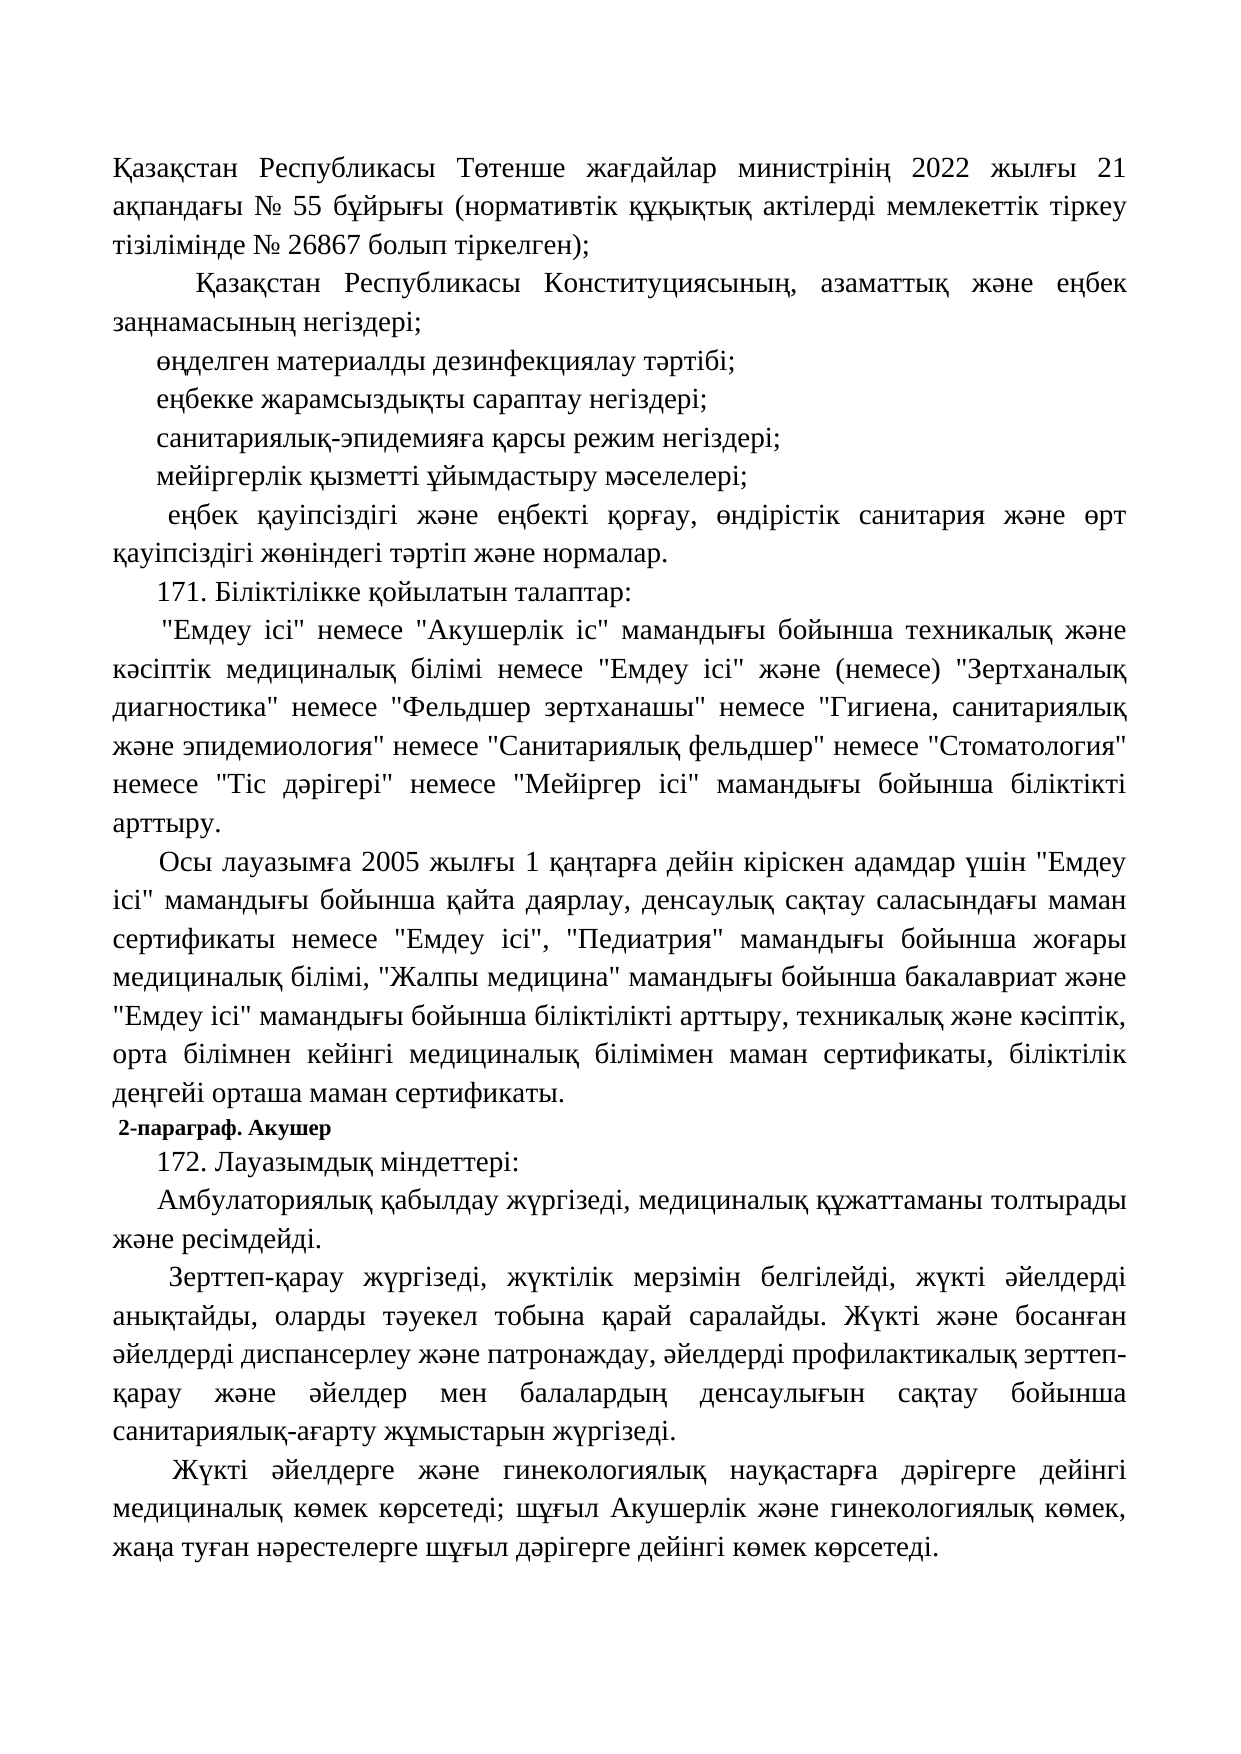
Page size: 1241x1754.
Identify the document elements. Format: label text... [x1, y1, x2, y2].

text "Емдеу ісі" немесе "Акушерлік іс" мамандығы бойынша техникалық және кәсіптік медициналық білімі немесе "Емдеу ісі" және (немесе) "Зертханалық диагностика" немесе "Фельдшер зертханашы" немесе "Гигиена, санитариялық және эпидемиология" немесе "Санитариялық фельдшер" немесе "Стоматология" немесе "Тіс дәрігері" немесе "Мейіргер ісі" мамандығы бойынша біліктікті арттыру. [112, 612, 1128, 839]
text 2-параграф. Акушер [112, 1113, 1128, 1140]
text Жүкті әйелдерге және гинекологиялық науқастарға дәрігерге дейінгі медициналық көмек көрсетеді; шұғыл Акушерлік және гинекологиялық көмек, жаңа туған нәрестелерге шұғыл дәрігерге дейінгі көмек көрсетеді. [112, 1452, 1128, 1563]
text Амбулаториялық қабылдау жүргізеді, медициналық құжаттаманы толтырады және ресімдейді. [112, 1182, 1128, 1254]
text мейіргерлік қызметті ұйымдастыру мәселелері; [112, 458, 1128, 492]
text 171. Біліктілікке қойылатын талаптар: [112, 574, 1128, 607]
text 172. Лауазымдық міндеттері: [112, 1144, 1128, 1177]
text еңбек қауіпсіздігі және еңбекті қорғау, өндірістік санитария және өрт қауіпсіздігі жөніндегі тәртіп және нормалар. [112, 497, 1128, 569]
text өңделген материалды дезинфекциялау тәртібі; [112, 343, 1128, 376]
text Қазақстан Республикасы Конституциясының, азаматтық және еңбек заңнамасының негіздері; [112, 266, 1128, 338]
text Зерттеп-қарау жүргізеді, жүктілік мерзімін белгілейді, жүкті әйелдерді анықтайды, оларды тәуекел тобына қарай саралайды. Жүкті және босанған әйелдерді диспансерлеу және патронаждау, әйелдерді профилактикалық зерттеп-қарау және әйелдер мен балалардың денсаулығын сақтау бойынша санитариялық-ағарту жұмыстарын жүргізеді. [112, 1259, 1128, 1447]
text еңбекке жарамсыздықты сараптау негіздері; [112, 381, 1128, 415]
text Осы лауазымға 2005 жылғы 1 қаңтарға дейін кіріскен адамдар үшін "Емдеу ісі" мамандығы бойынша қайта даярлау, денсаулық сақтау саласындағы маман сертификаты немесе "Емдеу ісі", "Педиатрия" мамандығы бойынша жоғары медициналық білімі, "Жалпы медицина" мамандығы бойынша бакалавриат және "Емдеу ісі" мамандығы бойынша біліктілікті арттыру, техникалық және кәсіптік, орта білімнен кейінгі медициналық білімімен маман сертификаты, біліктілік деңгейі орташа маман сертификаты. [112, 844, 1128, 1108]
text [112, 150, 1128, 261]
text санитариялық-эпидемияға қарсы режим негіздері; [112, 420, 1128, 453]
